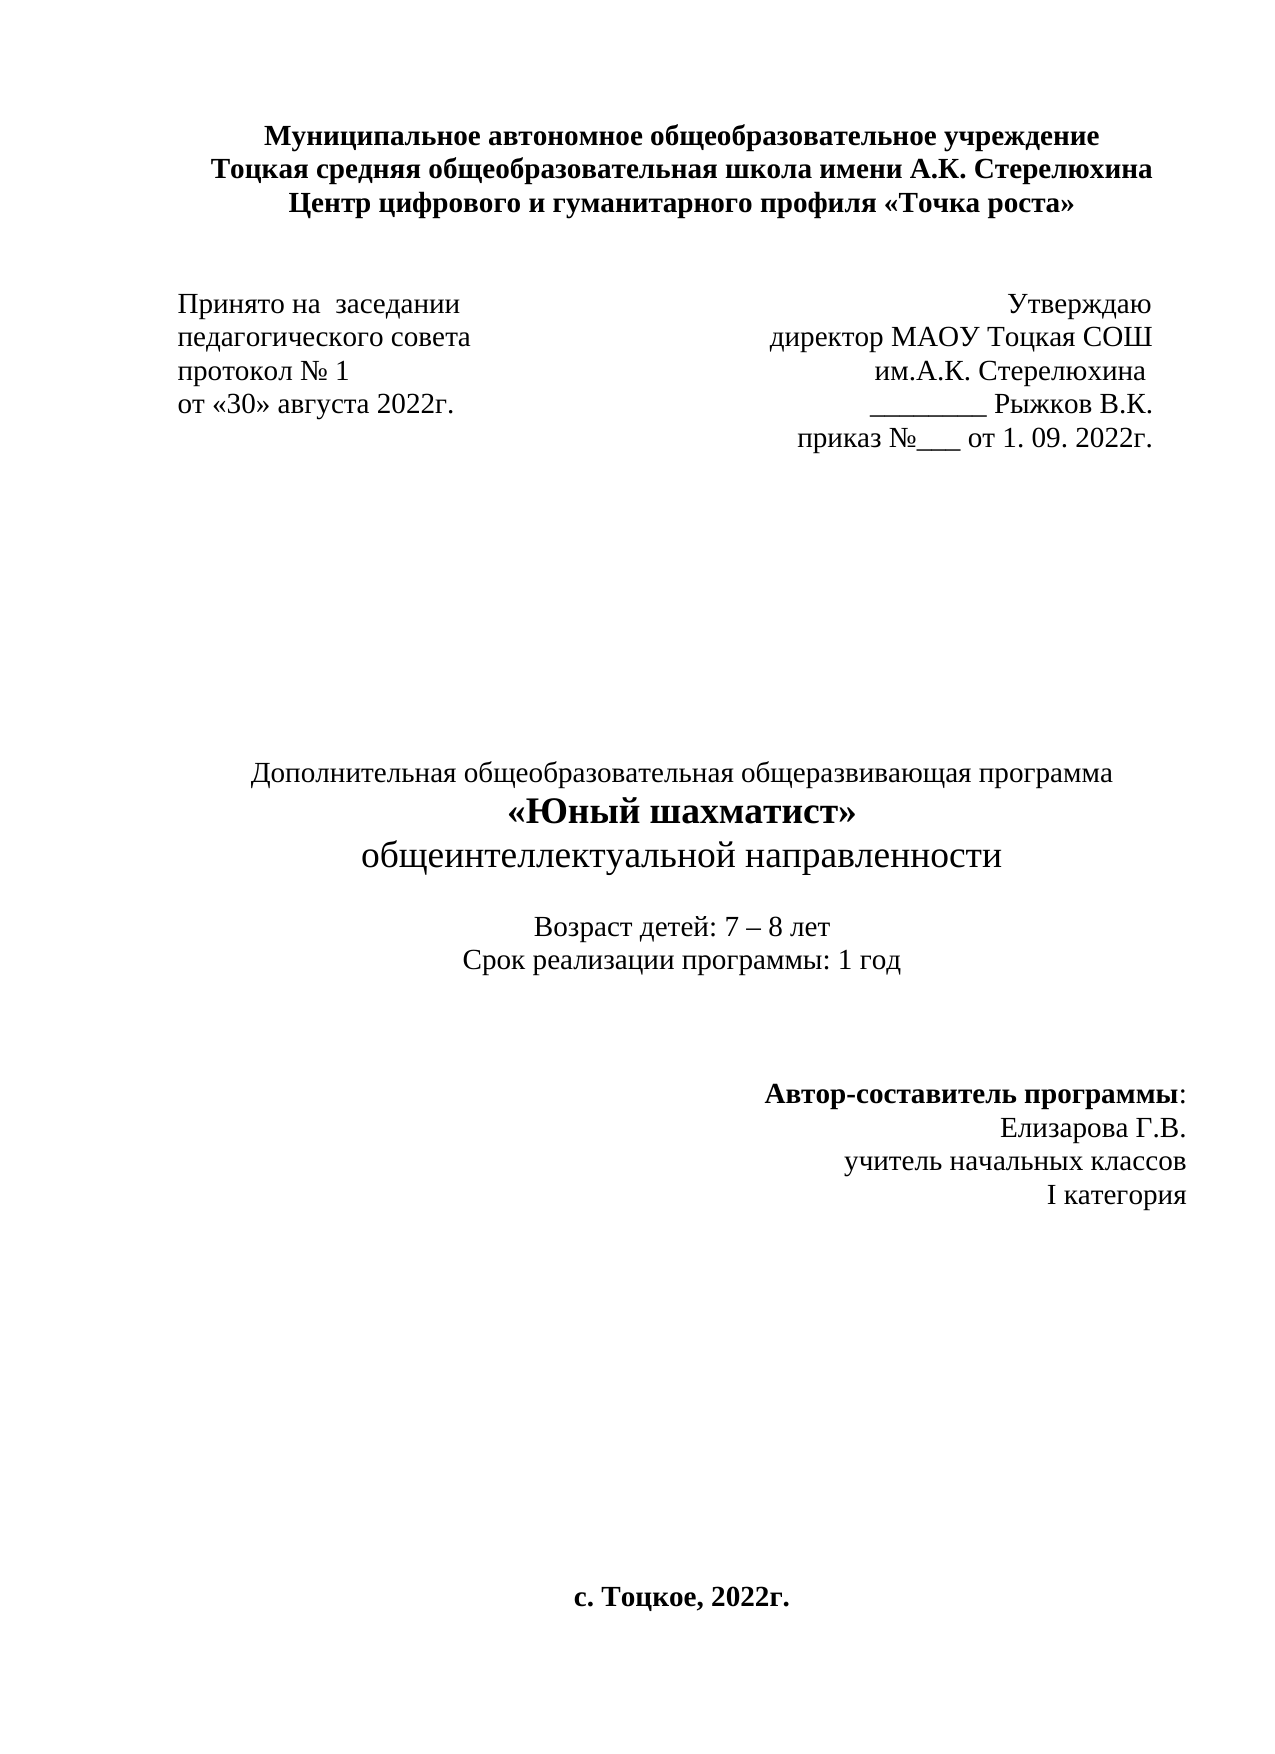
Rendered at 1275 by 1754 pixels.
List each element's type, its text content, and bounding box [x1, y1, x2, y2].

text Автор-составитель программы: [177, 1076, 1186, 1110]
text I категория [177, 1177, 1186, 1211]
text Срок реализации программы: 1 год [177, 942, 1186, 976]
text протокол № 1 им.А.К. Стерелюхина [177, 353, 1186, 386]
text общеинтеллектуальной направленности [177, 832, 1186, 875]
text Возраст детей: 7 – 8 лет [177, 909, 1186, 942]
text Дополнительная общеобразовательная общеразвивающая программа [177, 755, 1186, 789]
text педагогического совета директор МАОУ Тоцкая СОШ [177, 319, 1186, 353]
text от «30» августа 2022г. ________ Рыжков В.К. [177, 386, 1186, 420]
text Елизарова Г.В. [177, 1110, 1186, 1143]
text «Юный шахматист» [177, 789, 1186, 832]
text Муниципальное автономное общеобразовательное учреждение [177, 118, 1186, 152]
text приказ №___ от 1. 09. 2022г. [177, 420, 1186, 453]
text Тоцкая средняя общеобразовательная школа имени А.К. Стерелюхина [177, 152, 1186, 185]
text с. Тоцкое, 2022г. [177, 1579, 1186, 1613]
text Центр цифрового и гуманитарного профиля «Точка роста» [177, 185, 1186, 219]
text учитель начальных классов [177, 1143, 1186, 1177]
text Принято на заседании Утверждаю [177, 286, 1186, 319]
